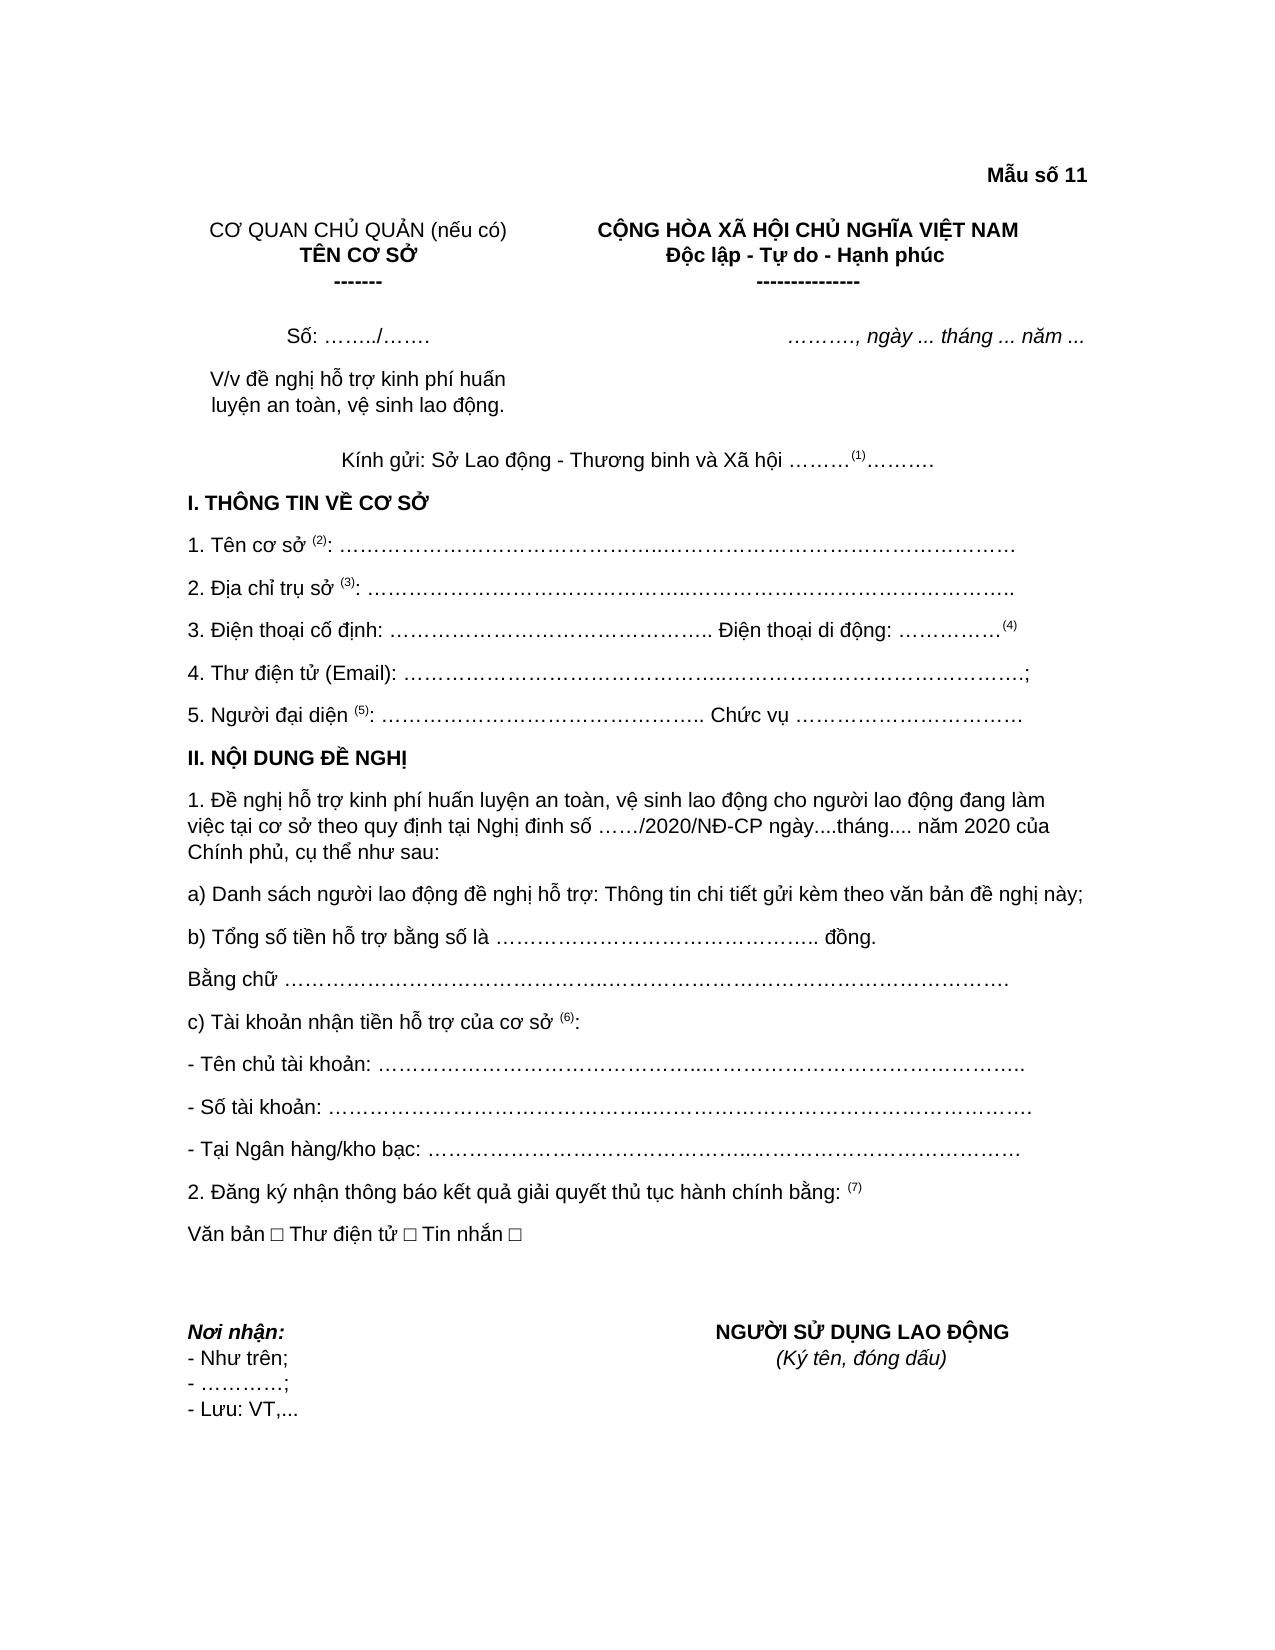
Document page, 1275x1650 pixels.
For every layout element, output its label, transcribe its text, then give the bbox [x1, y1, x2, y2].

table_header CỘNG HÒA XÃ HỘI CHỦ NGHĨA VIỆT NAM Độc lập - Tự do - Hạnh phúc --------------- [529, 205, 1087, 312]
text I. THÔNG TIN VỀ CƠ SỞ [187, 490, 1087, 514]
text 1. Đề nghị hỗ trợ kinh phí huấn luyện an toàn, vệ sinh lao động cho người lao động đang làm việc tại cơ sở theo quy định tại Nghị đinh số ……/2020/NĐ-CP ngày....tháng.... năm 2020 của Chính phủ, cụ thể như sau: [187, 788, 1087, 863]
table_header CƠ QUAN CHỦ QUẢN (nếu có) TÊN CƠ SỞ ------- [188, 205, 529, 312]
text 5. Người đại diện (5): ……………………………………….. Chức vụ …………………………… [187, 703, 1087, 727]
text c) Tài khoản nhận tiền hỗ trợ của cơ sở (6): [187, 1009, 1087, 1033]
text a) Danh sách người lao động đề nghị hỗ trợ: Thông tin chi tiết gửi kèm theo văn bản đề nghị này; [187, 882, 1087, 906]
text - Tên chủ tài khoản: ………………………………………..……………………………………….. [187, 1052, 1087, 1076]
text Mẫu số 11 [187, 162, 1087, 186]
text 2. Địa chỉ trụ sở (3): ………………………………………..……………………………………….. [187, 575, 1087, 599]
text 2. Đăng ký nhận thông báo kết quả giải quyết thủ tục hành chính bằng: (7) [187, 1179, 1087, 1203]
text b) Tổng số tiền hỗ trợ bằng số là ……………………………………….. đồng. [187, 924, 1087, 948]
text 1. Tên cơ sở (2): ………………………………………..…………………………………………… [187, 533, 1087, 557]
text Văn bản □ Thư điện tử □ Tin nhắn □ [187, 1222, 1087, 1246]
text Kính gửi: Sở Lao động - Thương binh và Xã hội ………(1)………. [187, 448, 1087, 472]
text - Số tài khoản: ………………………………………..………………………………………………. [187, 1094, 1087, 1118]
text - Tại Ngân hàng/kho bạc: ………………………………………..………………………………… [187, 1137, 1087, 1161]
text II. NỘI DUNG ĐỀ NGHỊ [187, 745, 1087, 769]
table_header Nơi nhận: - Như trên; - …………; - Lưu: VT,... [188, 1307, 637, 1440]
text 4. Thư điện tử (Email): ………………………………………..…………………………………….; [187, 660, 1087, 684]
table_cell Số: ……../……. V/v đề nghị hỗ trợ kinh phí huấn luyện an toàn, vệ sinh lao động. [188, 312, 529, 435]
text 3. Điện thoại cố định: ……………………………………….. Điện thoại di động: ……………(4) [187, 618, 1087, 642]
table_cell ………., ngày ... tháng ... năm ... [529, 312, 1087, 435]
table_header NGƯỜI SỬ DỤNG LAO ĐỘNG (Ký tên, đóng dấu) [638, 1307, 1087, 1440]
text Bằng chữ ………………………………………..…………………………………………………. [187, 967, 1087, 991]
